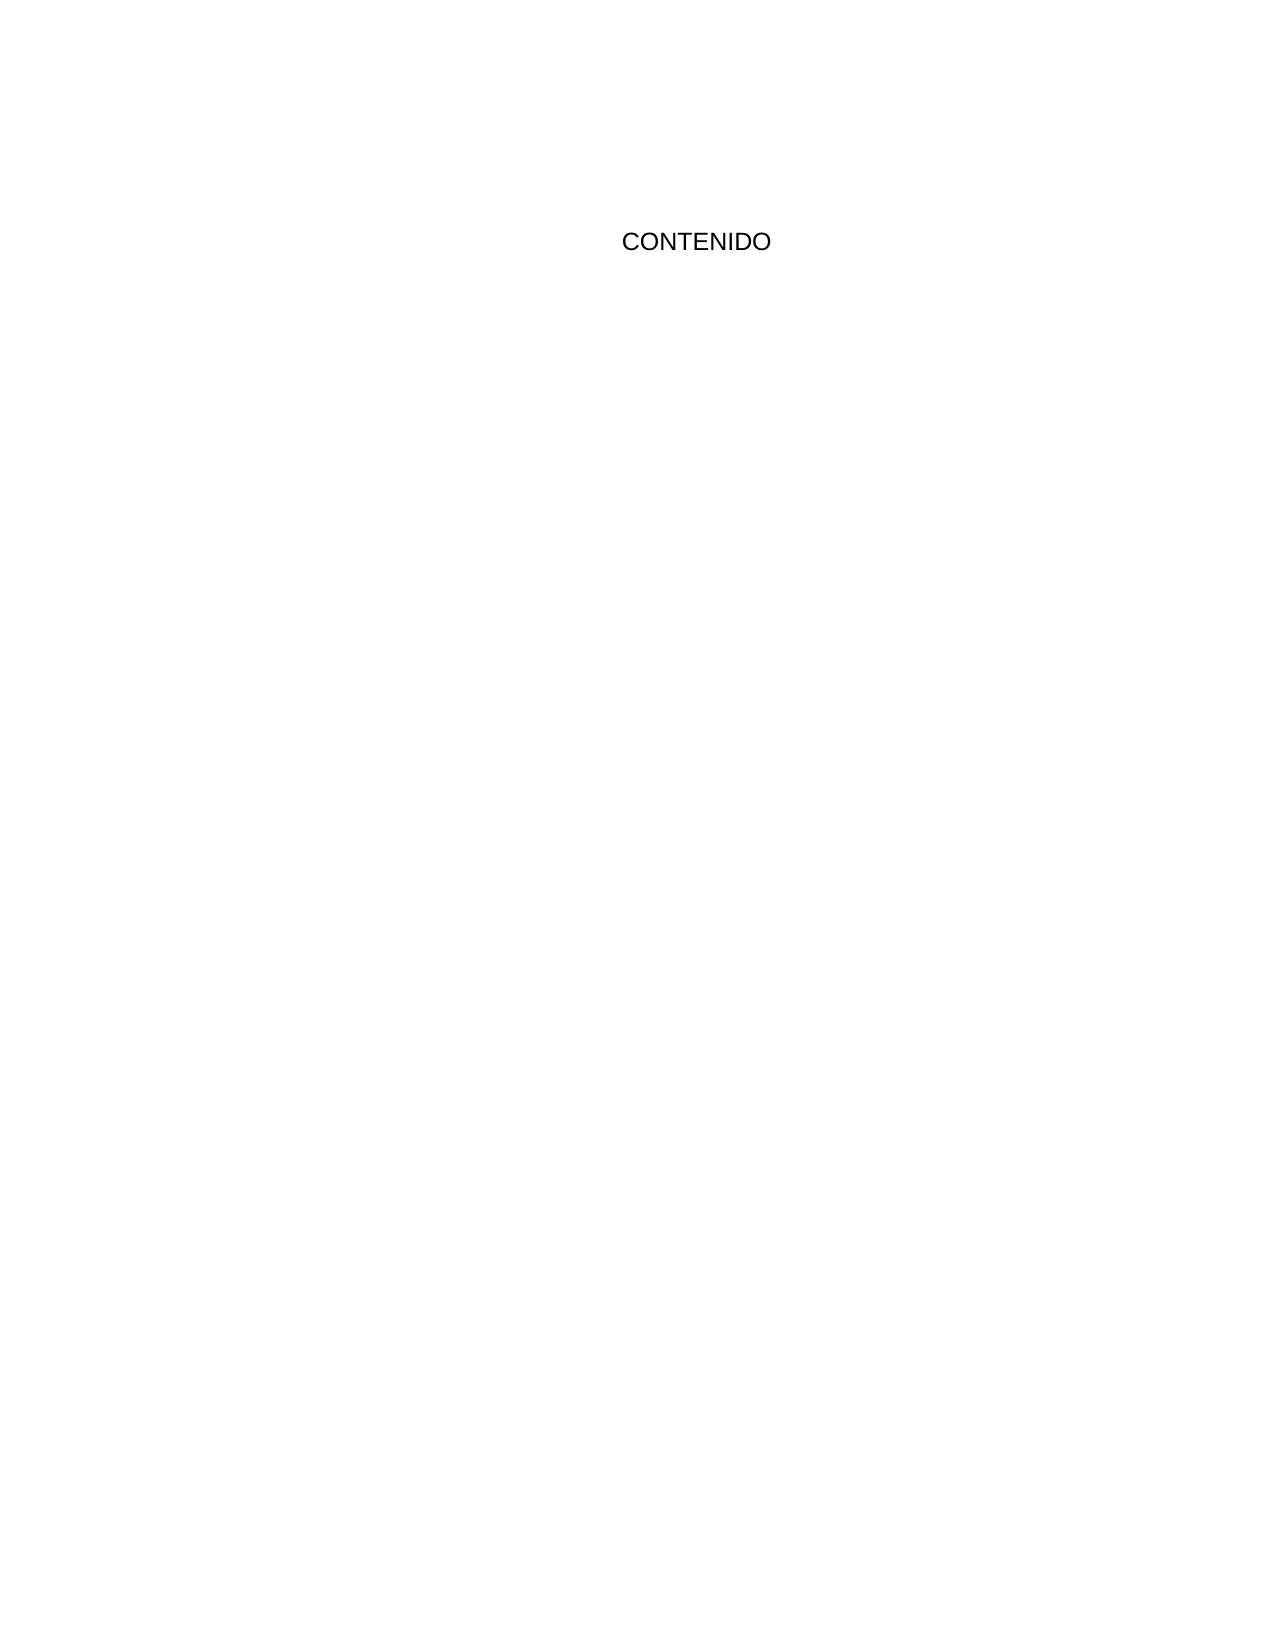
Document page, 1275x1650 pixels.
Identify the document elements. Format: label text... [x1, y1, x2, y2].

text CONTENIDO [236, 227, 1157, 256]
